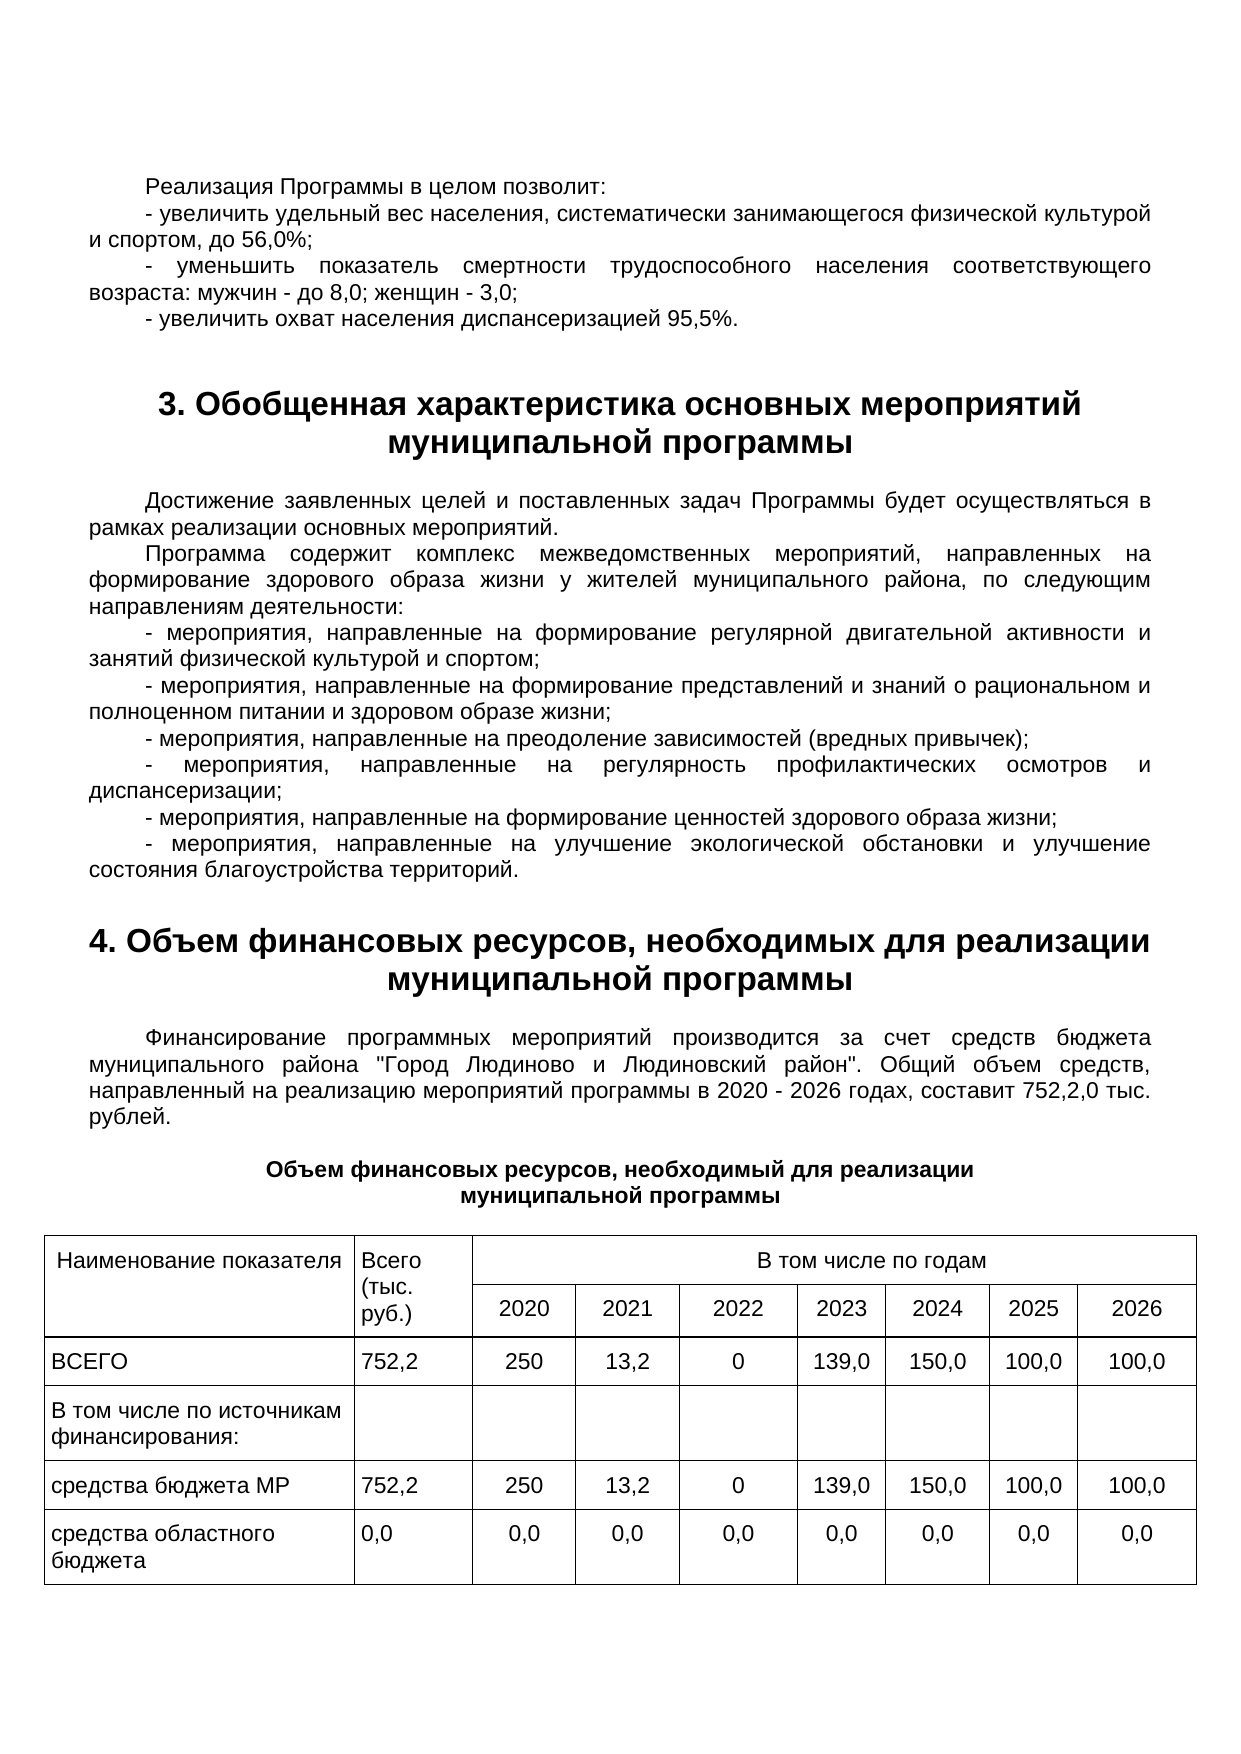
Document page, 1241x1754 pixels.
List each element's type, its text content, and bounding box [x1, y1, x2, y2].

title муниципальной программы [89, 959, 1152, 998]
table_cell средства бюджета МР [45, 1461, 354, 1509]
text - увеличить охват населения диспансеризацией 95,5%. [89, 305, 1152, 331]
table_cell 0,0 [576, 1510, 679, 1584]
text - мероприятия, направленные на формирование ценностей здорового образа жизни; [89, 803, 1152, 830]
table_cell 0,0 [798, 1510, 885, 1584]
table_cell 0 [680, 1461, 797, 1509]
table_cell средства областного бюджета [45, 1510, 354, 1584]
table_cell 250 [473, 1461, 575, 1509]
table_cell 250 [473, 1338, 575, 1385]
title муниципальной программы [89, 1182, 1152, 1209]
table_cell 13,2 [576, 1461, 679, 1509]
table_cell 0,0 [886, 1510, 989, 1584]
table_cell 139,0 [798, 1338, 885, 1385]
table_cell 2021 [576, 1285, 679, 1336]
text - увеличить удельный вес населения, систематически занимающегося физической культурой и спортом, до 56,0%; [89, 199, 1152, 252]
table_cell 2020 [473, 1285, 575, 1336]
table_cell 100,0 [1078, 1461, 1196, 1509]
table_cell [886, 1386, 989, 1460]
text - мероприятия, направленные на формирование представлений и знаний о рациональном и полноценном питании и здоровом образе жизни; [89, 672, 1152, 724]
text Финансирование программных мероприятий производится за счет средств бюджета муниципального района "Город Людиново и Людиновский район". Общий объем средств, направленный на реализацию мероприятий программы в 2020 - 2026 годах, составит 752,2,0 тыс. рублей. [89, 1024, 1152, 1130]
table_cell [355, 1386, 472, 1460]
table_cell 0,0 [680, 1510, 797, 1584]
table_header В том числе по годам [473, 1236, 1196, 1284]
table_cell 100,0 [1078, 1338, 1196, 1385]
title Объем финансовых ресурсов, необходимый для реализации [89, 1156, 1152, 1182]
table_cell 2022 [680, 1285, 797, 1336]
table_cell 2023 [798, 1285, 885, 1336]
table_cell 0,0 [1078, 1510, 1196, 1584]
text Реализация Программы в целом позволит: [89, 173, 1152, 199]
table_cell 139,0 [798, 1461, 885, 1509]
table_cell 752,2 [355, 1461, 472, 1509]
text - мероприятия, направленные на регулярность профилактических осмотров и диспансеризации; [89, 751, 1152, 803]
text Достижение заявленных целей и поставленных задач Программы будет осуществляться в рамках реализации основных мероприятий. [89, 487, 1152, 540]
table_cell [473, 1386, 575, 1460]
table_header Всего (тыс. руб.) [355, 1236, 472, 1336]
title муниципальной программы [89, 422, 1152, 461]
table_cell 0,0 [990, 1510, 1077, 1584]
table_cell [798, 1386, 885, 1460]
text - мероприятия, направленные на улучшение экологической обстановки и улучшение состояния благоустройства территорий. [89, 830, 1152, 883]
text - мероприятия, направленные на преодоление зависимостей (вредных привычек); [89, 724, 1152, 751]
table_header Наименование показателя [45, 1236, 354, 1336]
title 3. Обобщенная характеристика основных мероприятий [89, 384, 1152, 422]
title 4. Объем финансовых ресурсов, необходимых для реализации [89, 921, 1152, 959]
table_cell 0 [680, 1338, 797, 1385]
table_cell 0,0 [473, 1510, 575, 1584]
table_cell ВСЕГО [45, 1338, 354, 1385]
table_cell [990, 1386, 1077, 1460]
table_cell 2026 [1078, 1285, 1196, 1336]
table_cell 150,0 [886, 1461, 989, 1509]
table_cell 752,2 [355, 1338, 472, 1385]
table_cell 100,0 [990, 1461, 1077, 1509]
table_cell [680, 1386, 797, 1460]
text - уменьшить показатель смертности трудоспособного населения соответствующего возраста: мужчин - до 8,0; женщин - 3,0; [89, 252, 1152, 305]
text - мероприятия, направленные на формирование регулярной двигательной активности и занятий физической культурой и спортом; [89, 619, 1152, 672]
text Программа содержит комплекс межведомственных мероприятий, направленных на формирование здорового образа жизни у жителей муниципального района, по следующим направлениям деятельности: [89, 540, 1152, 619]
table_cell [1078, 1386, 1196, 1460]
table_cell 0,0 [355, 1510, 472, 1584]
table_cell 150,0 [886, 1338, 989, 1385]
table_cell 13,2 [576, 1338, 679, 1385]
table_cell [576, 1386, 679, 1460]
table_cell В том числе по источникам финансирования: [45, 1386, 354, 1460]
table_cell 100,0 [990, 1338, 1077, 1385]
table_cell 2024 [886, 1285, 989, 1336]
table_cell 2025 [990, 1285, 1077, 1336]
